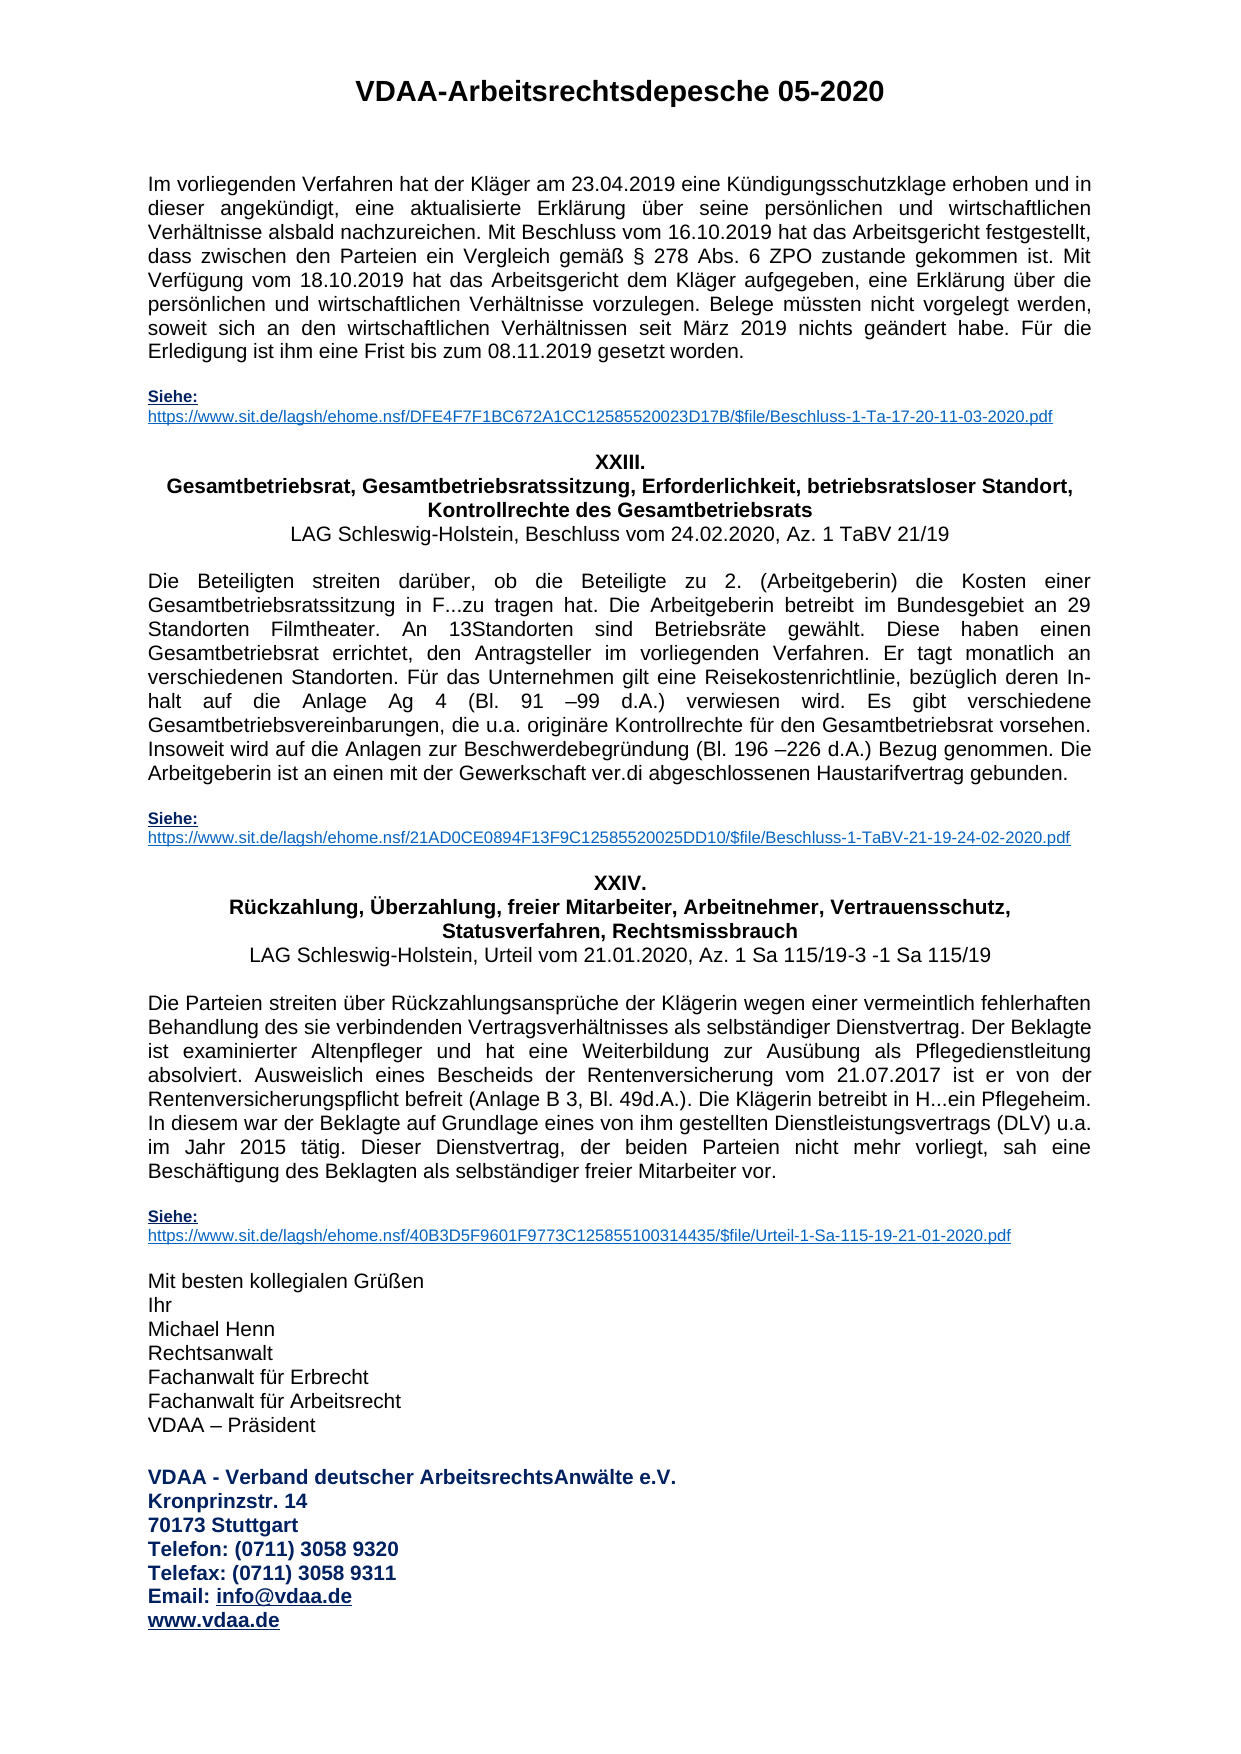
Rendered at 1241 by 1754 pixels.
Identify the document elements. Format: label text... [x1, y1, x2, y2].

text Siehe: [148, 1207, 1093, 1226]
text https://www.sit.de/lagsh/ehome.nsf/DFE4F7F1BC672A1CC12585520023D17B/$file/Beschluss-1-Ta-17-20-11-03-2020.pdf [148, 406, 1093, 426]
text XXIII. [148, 449, 1093, 473]
text Michael Henn Rechtsanwalt Fachanwalt für Erbrecht Fachanwalt für Arbeitsrecht VDAA – Präsident [148, 1317, 1093, 1437]
text Gesamtbetriebsrat, Gesamtbetriebsratssitzung, Erforderlichkeit, betriebsratsloser Standort, Kontrollrechte des Gesamtbetriebsrats [148, 473, 1093, 521]
text Ihr [148, 1293, 1093, 1317]
text LAG Schleswig-Holstein, Urteil vom 21.01.2020, Az. 1 Sa 115/19-3 -1 Sa 115/19 [148, 943, 1093, 967]
text XXIV. [148, 871, 1093, 895]
text Siehe: [148, 387, 1093, 406]
text VDAA - Verband deutscher ArbeitsrechtsAnwälte e.V. Kronprinzstr. 14 70173 Stuttgart Telefon: (0711) 3058 9320 Telefax: (0711) 3058 9311 [148, 1464, 1093, 1584]
text Im vorliegenden Verfahren hat der Kläger am 23.04.2019 eine Kündigungsschutzklage erhoben und in dieser angekündigt, eine aktualisierte Erklärung über seine persönlichen und wirtschaftlichen Verhältnisse alsbald nachzureichen. Mit Beschluss vom 16.10.2019 hat das Arbeitsgericht festgestellt, dass zwischen den Parteien ein Vergleich gemäß § 278 Abs. 6 ZPO zustande gekommen ist. Mit Verfügung vom 18.10.2019 hat das Arbeitsgericht dem Kläger aufgegeben, eine Erklärung über die persönlichen und wirtschaftlichen Verhältnisse vorzulegen. Belege müssten nicht vorgelegt werden, soweit sich an den wirtschaftlichen Verhältnissen seit März 2019 nichts geändert habe. Für die Erledigung ist ihm eine Frist bis zum 08.11.2019 gesetzt worden. [148, 172, 1093, 363]
text Mit besten kollegialen Grüßen [148, 1269, 1093, 1293]
text Email: info@vdaa.de [148, 1584, 1093, 1608]
text https://www.sit.de/lagsh/ehome.nsf/21AD0CE0894F13F9C12585520025DD10/$file/Beschluss-1-TaBV-21-19-24-02-2020.pdf [148, 828, 1093, 847]
text https://www.sit.de/lagsh/ehome.nsf/40B3D5F9601F9773C125855100314435/$file/Urteil-1-Sa-115-19-21-01-2020.pdf [148, 1226, 1093, 1245]
text Die Parteien streiten über Rückzahlungsansprüche der Klägerin wegen einer vermeintlich fehlerhaften Behandlung des sie verbindenden Vertragsverhältnisses als selbständiger Dienstvertrag. Der Beklagte ist examinierter Altenpfleger und hat eine Weiterbildung zur Ausübung als Pflegedienstleitung absolviert. Ausweislich eines Bescheids der Rentenversicherung vom 21.07.2017 ist er von der Rentenversicherungspflicht befreit (Anlage B 3, Bl. 49d.A.). Die Klägerin betreibt in H...ein Pflegeheim. In diesem war der Beklagte auf Grundlage eines von ihm gestellten Dienstleistungsvertrags (DLV) u.a. im Jahr 2015 tätig. Dieser Dienstvertrag, der beiden Parteien nicht mehr vorliegt, sah eine Beschäftigung des Beklagten als selbständiger freier Mitarbeiter vor. [148, 991, 1093, 1183]
text Siehe: [148, 809, 1093, 828]
text www.vdaa.de [148, 1608, 1093, 1632]
text Die Beteiligten streiten darüber, ob die Beteiligte zu 2. (Arbeitgeberin) die Kosten einer Gesamtbetriebsratssitzung in F...zu tragen hat. Die Arbeitgeberin betreibt im Bundesgebiet an 29 Standorten Filmtheater. An 13Standorten sind Betriebsräte gewählt. Diese haben einen Gesamtbetriebsrat errichtet, den Antragsteller im vorliegenden Verfahren. Er tagt monatlich an verschiedenen Standorten. Für das Unternehmen gilt eine Reisekostenrichtlinie, bezüglich deren In-halt auf die Anlage Ag 4 (Bl. 91 –99 d.A.) verwiesen wird. Es gibt verschiedene Gesamtbetriebsvereinbarungen, die u.a. originäre Kontrollrechte für den Gesamtbetriebsrat vorsehen. Insoweit wird auf die Anlagen zur Beschwerdebegründung (Bl. 196 –226 d.A.) Bezug genommen. Die Arbeitgeberin ist an einen mit der Gewerkschaft ver.di abgeschlossenen Haustarifvertrag gebunden. [148, 569, 1093, 785]
text LAG Schleswig-Holstein, Beschluss vom 24.02.2020, Az. 1 TaBV 21/19 [148, 521, 1093, 545]
text Rückzahlung, Überzahlung, freier Mitarbeiter, Arbeitnehmer, Vertrauensschutz, Statusverfahren, Rechtsmissbrauch [148, 895, 1093, 943]
